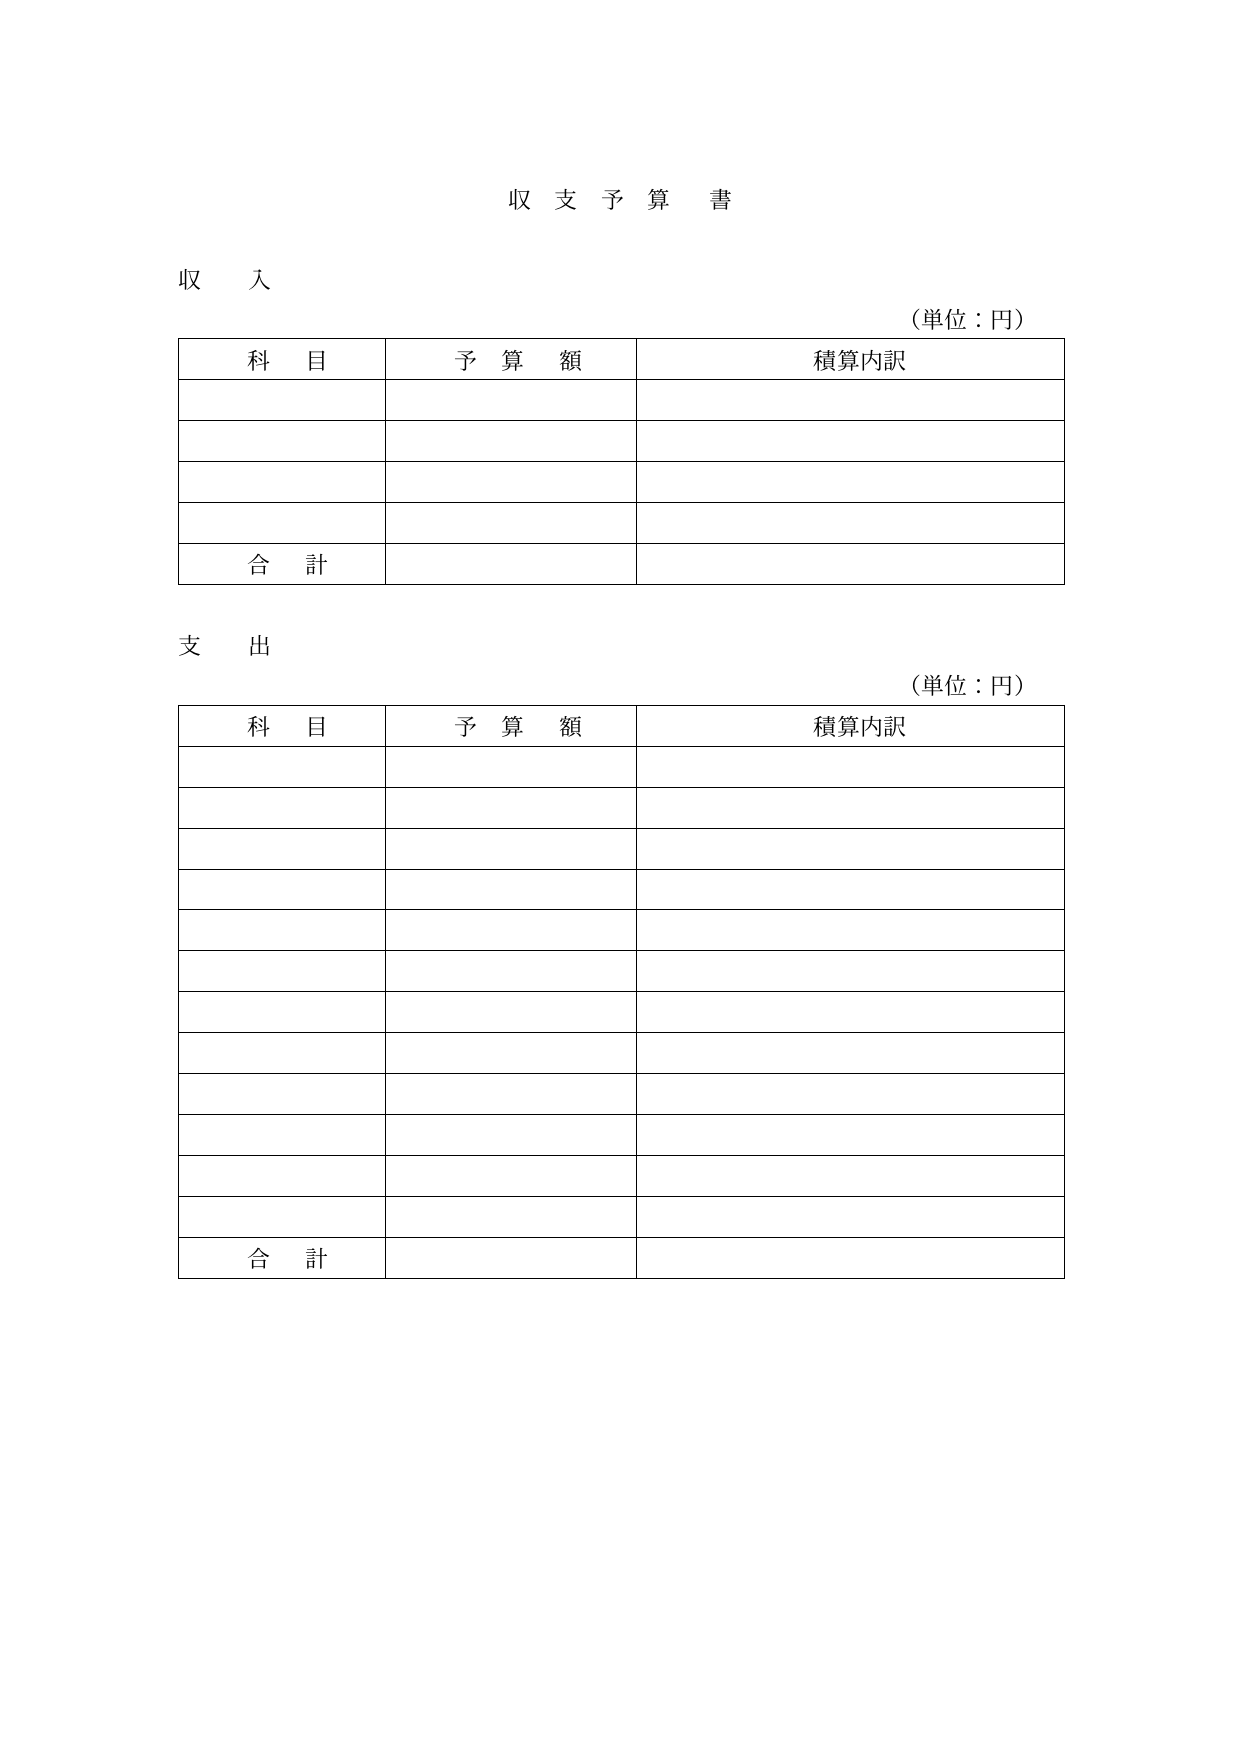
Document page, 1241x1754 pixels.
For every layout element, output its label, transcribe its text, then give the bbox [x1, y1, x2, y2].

text （単位：円） [179, 665, 1061, 705]
table_cell [386, 380, 636, 420]
table_cell [637, 747, 1064, 787]
table_cell [637, 544, 1064, 584]
table_cell [179, 1115, 385, 1155]
table_cell [179, 503, 385, 543]
table_cell [386, 421, 636, 461]
table_cell [386, 1074, 636, 1114]
table_header 積算内訳 [637, 706, 1064, 746]
table_cell [179, 421, 385, 461]
table_cell [637, 503, 1064, 543]
table_cell [386, 1033, 636, 1073]
table_cell [386, 870, 636, 909]
table_header 科目 [179, 339, 385, 379]
table_cell [386, 747, 636, 787]
table_cell [386, 992, 636, 1032]
text 収入 [179, 258, 1061, 298]
table_cell [637, 1115, 1064, 1155]
table_cell [179, 788, 385, 827]
table_cell [637, 1197, 1064, 1237]
table_cell [179, 910, 385, 950]
table_cell 合計 [179, 544, 385, 584]
table_cell [386, 829, 636, 868]
table_cell 合計 [179, 1238, 385, 1278]
table_cell [386, 1197, 636, 1237]
text 収支予算書 [179, 179, 1061, 219]
table_cell [179, 1033, 385, 1073]
table_header 積算内訳 [637, 339, 1064, 379]
table_cell [637, 951, 1064, 991]
table_header 予算額 [386, 339, 636, 379]
table_cell [386, 910, 636, 950]
table_cell [386, 462, 636, 502]
table_cell [637, 1033, 1064, 1073]
table_cell [179, 1197, 385, 1237]
table_cell [179, 1156, 385, 1196]
table_cell [637, 1238, 1064, 1278]
table_cell [637, 829, 1064, 868]
text 支出 [179, 625, 1061, 665]
table_cell [179, 951, 385, 991]
table_cell [637, 992, 1064, 1032]
table_cell [386, 503, 636, 543]
table_cell [637, 462, 1064, 502]
table_cell [386, 788, 636, 827]
table_cell [179, 1074, 385, 1114]
table_cell [637, 1156, 1064, 1196]
table_cell [179, 829, 385, 868]
text （単位：円） [179, 298, 1061, 338]
table_cell [637, 870, 1064, 909]
table_cell [386, 1115, 636, 1155]
table_cell [637, 421, 1064, 461]
table_cell [386, 951, 636, 991]
table_cell [637, 1074, 1064, 1114]
table_cell [179, 870, 385, 909]
table_cell [637, 910, 1064, 950]
table_cell [386, 544, 636, 584]
table_header 予算額 [386, 706, 636, 746]
table_header 科目 [179, 706, 385, 746]
table_cell [637, 380, 1064, 420]
table_cell [179, 462, 385, 502]
table_cell [637, 788, 1064, 827]
table_cell [179, 992, 385, 1032]
table_cell [179, 380, 385, 420]
table_cell [386, 1156, 636, 1196]
table_cell [386, 1238, 636, 1278]
table_cell [179, 747, 385, 787]
